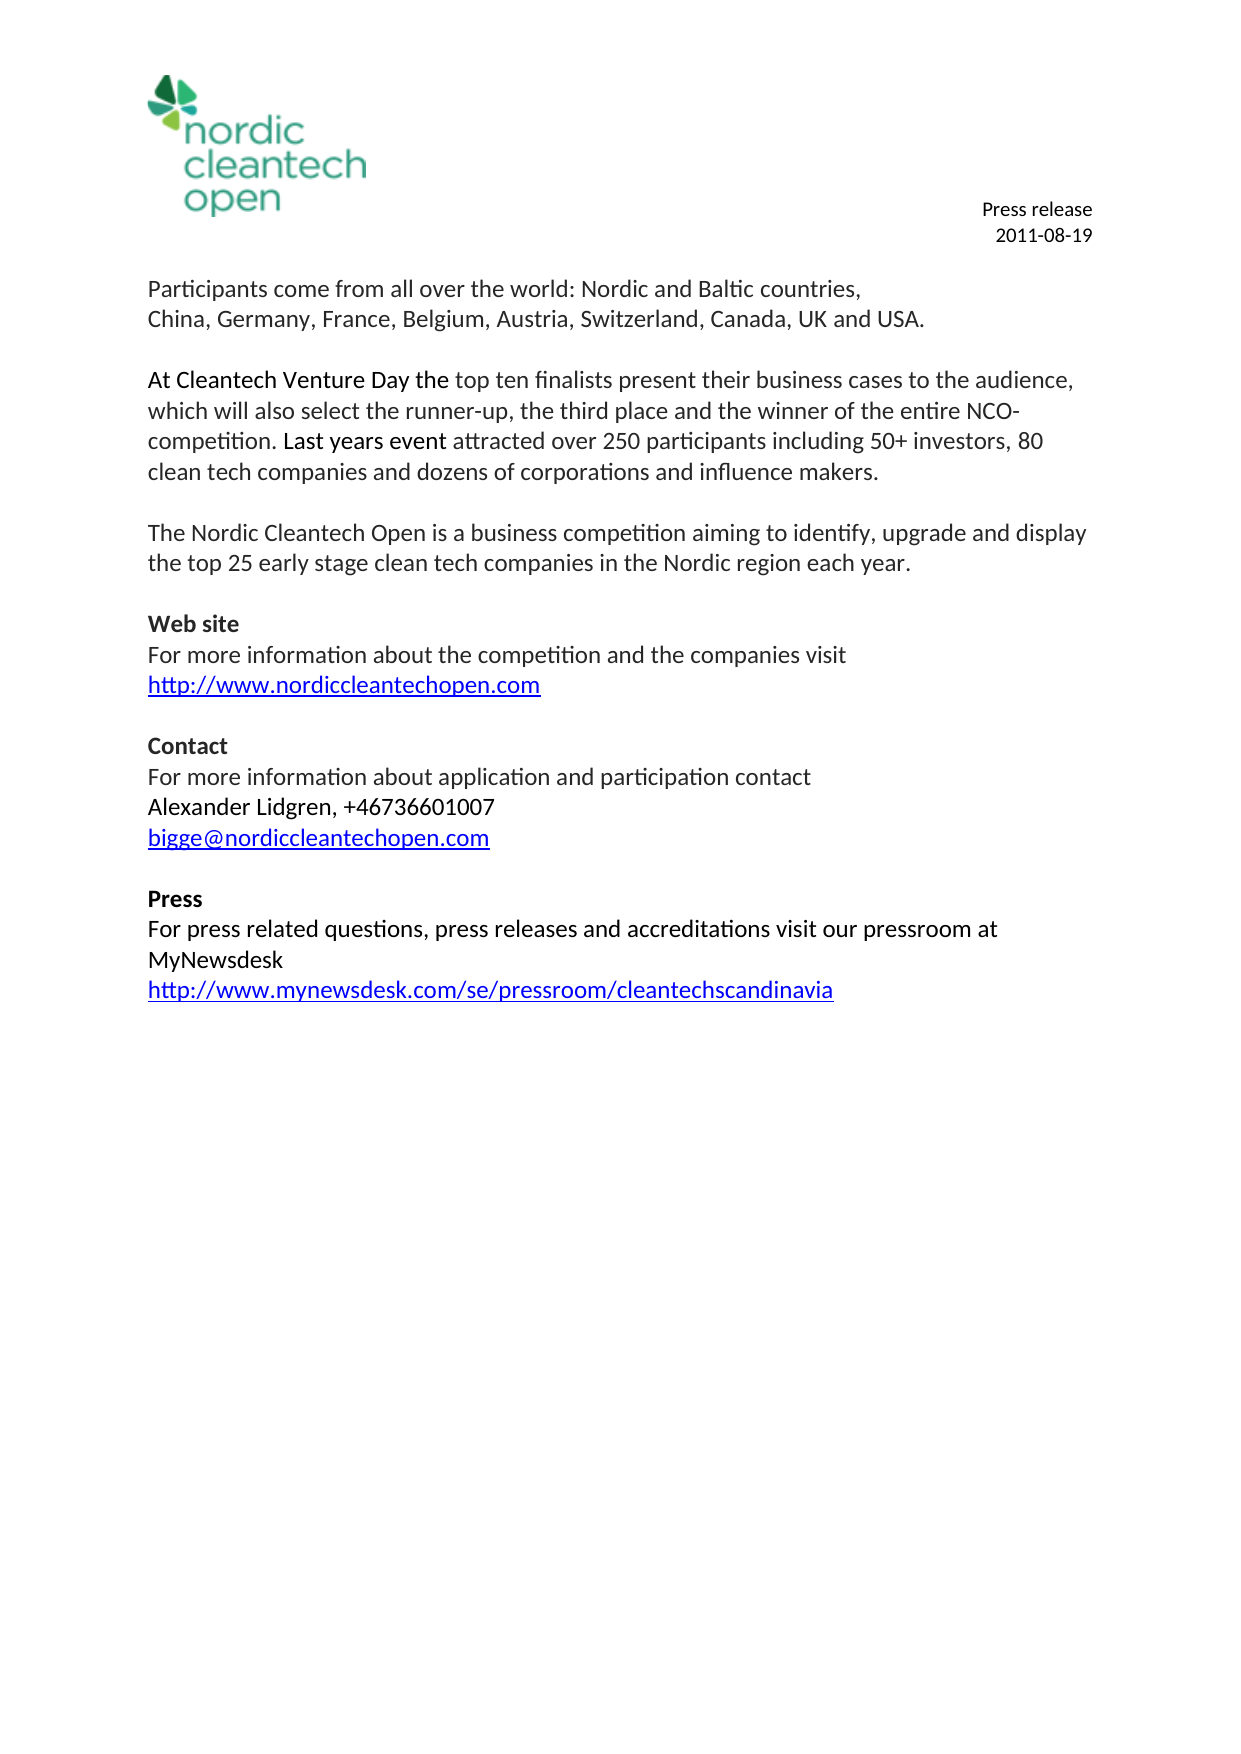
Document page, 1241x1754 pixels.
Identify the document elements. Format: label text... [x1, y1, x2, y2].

text Contact [148, 731, 1093, 761]
text At Cleantech Venture Day the top ten finalists present their business cases to the audience, which will also select the runner-up, the third place and the winner of the entire NCO-competition. Last years event attracted over 250 participants including 50+ investors, 80 clean tech companies and dozens of corporations and influence makers. [148, 364, 1093, 486]
text For more information about the competition and the companies visit [148, 639, 1093, 669]
picture [147, 75, 366, 217]
text The Nordic Cleantech Open is a business competition aiming to identify, upgrade and display the top 25 early stage clean tech companies in the Nordic region each year. [148, 517, 1093, 578]
text Press [148, 883, 1093, 914]
text Web site [148, 608, 1093, 639]
text http://www.nordiccleantechopen.com [148, 669, 1093, 700]
text bigge@nordiccleantechopen.com [148, 822, 1093, 853]
text http://www.mynewsdesk.com/se/pressroom/cleantechscandinavia [148, 975, 1093, 1005]
text For more information about application and participation contact Alexander Lidgren, +46736601007 [148, 761, 1093, 822]
text For press related questions, press releases and accreditations visit our pressroom at MyNewsdesk [148, 914, 1093, 975]
